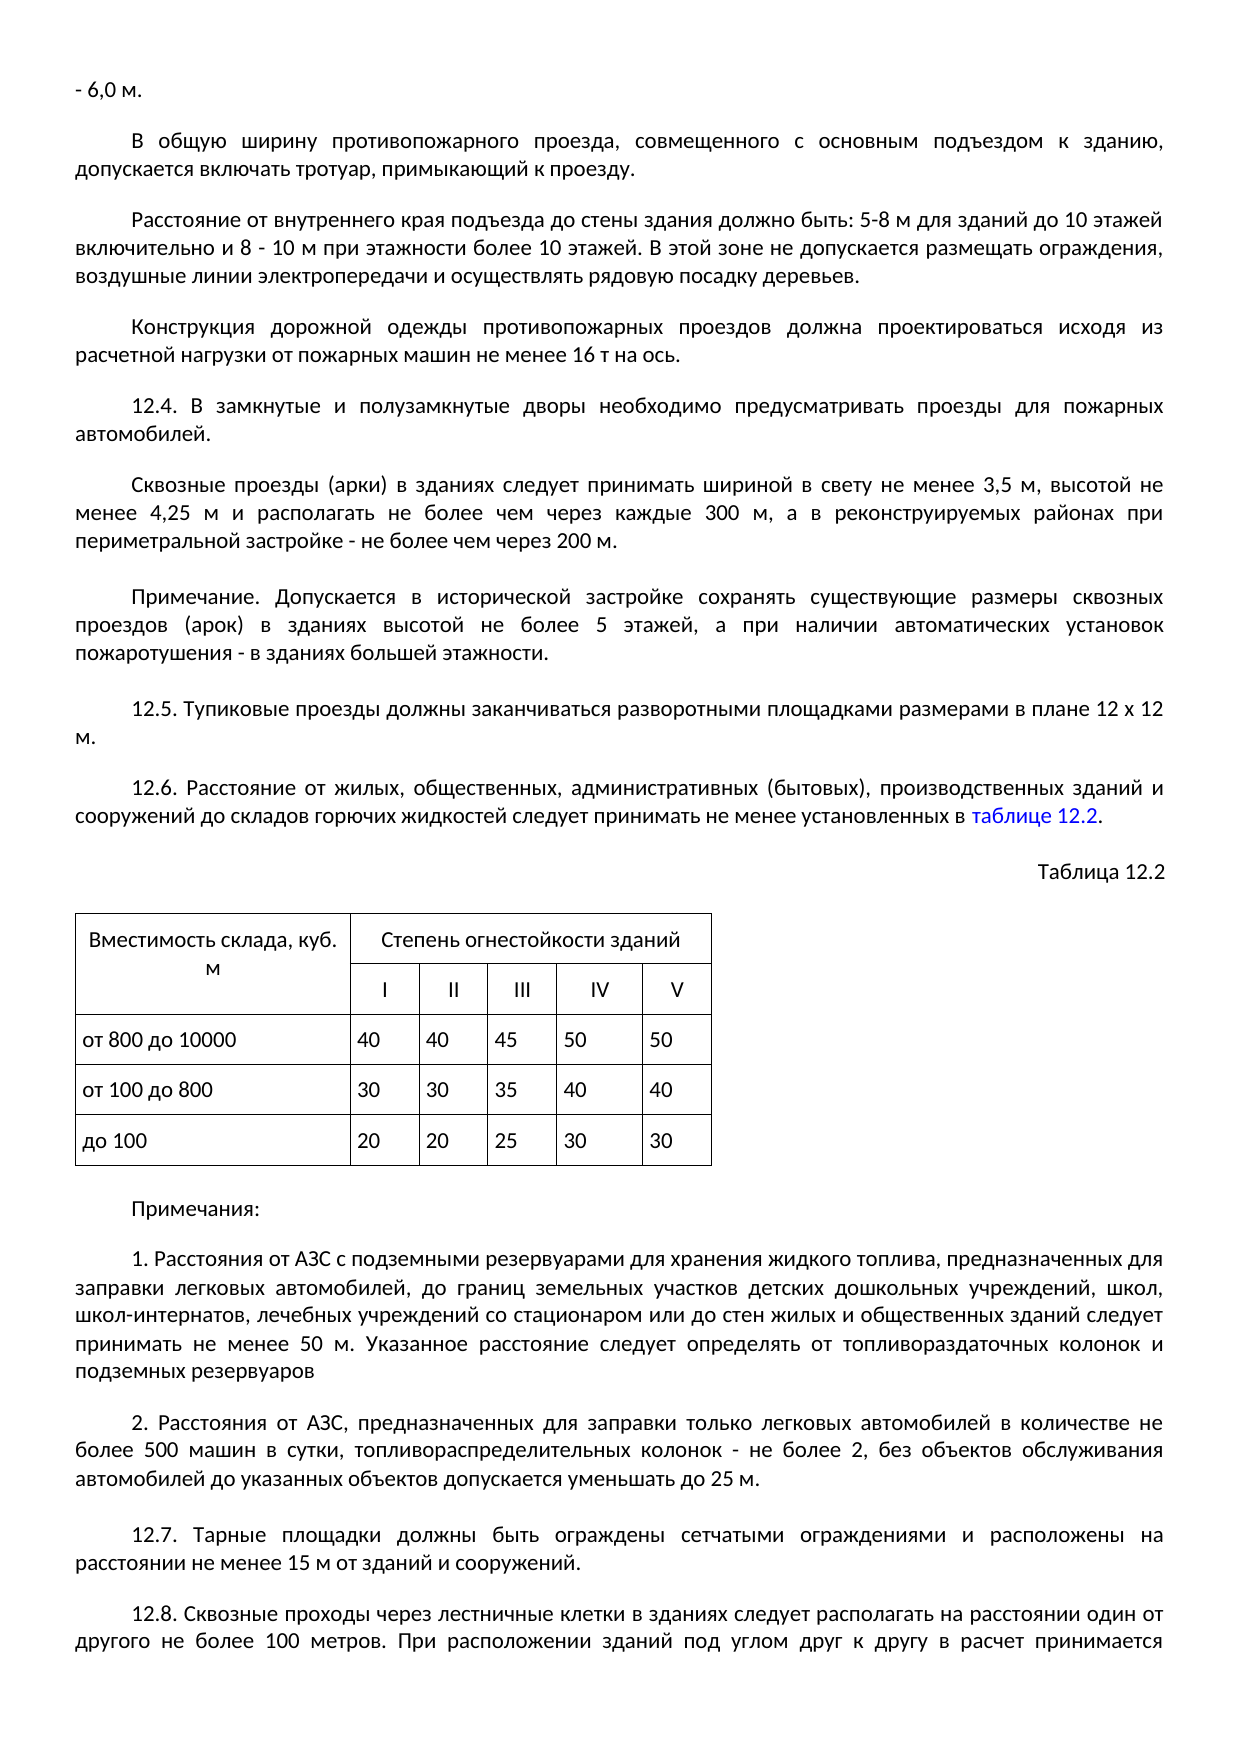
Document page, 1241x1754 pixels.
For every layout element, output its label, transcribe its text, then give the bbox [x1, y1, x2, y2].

table_cell 35 [488, 1065, 556, 1114]
table_cell 30 [351, 1065, 419, 1114]
table_cell 45 [488, 1015, 556, 1064]
table_cell 50 [643, 1015, 711, 1064]
text Расстояние от внутреннего края подъезда до стены здания должно быть: 5-8 м для зданий до 10 этажей включительно и 8 - 10 м при этажности более 10 этажей. В этой зоне не допускается размещать ограждения, воздушные линии электропередачи и осуществлять рядовую посадку деревьев. [75, 205, 1165, 289]
text 12.7. Тарные площадки должны быть ограждены сетчатыми ограждениями и расположены на расстоянии не менее 15 м от зданий и сооружений. [75, 1520, 1165, 1576]
table_cell до 100 [76, 1115, 350, 1164]
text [75, 1599, 1165, 1655]
table_cell 30 [420, 1065, 487, 1114]
table_cell 20 [420, 1115, 487, 1164]
table_cell 40 [643, 1065, 711, 1114]
text 12.6. Расстояние от жилых, общественных, административных (бытовых), производственных зданий и сооружений до складов горючих жидкостей следует принимать не менее установленных в таблице 12.2. [75, 773, 1165, 829]
table_cell 40 [351, 1015, 419, 1064]
text 2. Расстояния от АЗС, предназначенных для заправки только легковых автомобилей в количестве не более 500 машин в сутки, топливораспределительных колонок - не более 2, без объектов обслуживания автомобилей до указанных объектов допускается уменьшать до 25 м. [75, 1408, 1165, 1492]
table_cell 25 [488, 1115, 556, 1164]
table_cell I [351, 964, 419, 1014]
table_cell 40 [420, 1015, 487, 1064]
text Примечания: [75, 1194, 1165, 1222]
text 12.4. В замкнутые и полузамкнутые дворы необходимо предусматривать проезды для пожарных автомобилей. [75, 391, 1165, 447]
text 1. Расстояния от АЗС с подземными резервуарами для хранения жидкого топлива, предназначенных для заправки легковых автомобилей, до границ земельных участков детских дошкольных учреждений, школ, школ-интернатов, лечебных учреждений со стационаром или до стен жилых и общественных зданий следует принимать не менее 50 м. Указанное расстояние следует определять от топливораздаточных колонок и подземных резервуаров [75, 1244, 1165, 1385]
table_cell от 800 до 10000 [76, 1015, 350, 1064]
text Примечание. Допускается в исторической застройке сохранять существующие размеры сквозных проездов (арок) в зданиях высотой не более 5 этажей, а при наличии автоматических установок пожаротушения - в зданиях большей этажности. [75, 582, 1165, 666]
text Сквозные проезды (арки) в зданиях следует принимать шириной в свету не менее 3,5 м, высотой не менее 4,25 м и располагать не более чем через каждые 300 м, а в реконструируемых районах при периметральной застройке - не более чем через 200 м. [75, 470, 1165, 554]
text Конструкция дорожной одежды противопожарных проездов должна проектироваться исходя из расчетной нагрузки от пожарных машин не менее 16 т на ось. [75, 312, 1165, 368]
table_cell 30 [557, 1115, 642, 1164]
table_cell от 100 до 800 [76, 1065, 350, 1114]
table_header Вместимость склада, куб. м [76, 914, 350, 1014]
table_cell IV [557, 964, 642, 1014]
text В общую ширину противопожарного проезда, совмещенного с основным подъездом к зданию, допускается включать тротуар, примыкающий к проезду. [75, 126, 1165, 182]
table_cell 30 [643, 1115, 711, 1164]
table_cell V [643, 964, 711, 1014]
table_header Степень огнестойкости зданий [351, 914, 711, 963]
table_cell II [420, 964, 487, 1014]
table_cell 50 [557, 1015, 642, 1064]
text 12.5. Тупиковые проезды должны заканчиваться разворотными площадками размерами в плане 12 х 12 м. [75, 694, 1165, 750]
table_cell 40 [557, 1065, 642, 1114]
text Таблица 12.2 [75, 857, 1165, 885]
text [75, 75, 1165, 103]
table_cell III [488, 964, 556, 1014]
table_cell 20 [351, 1115, 419, 1164]
